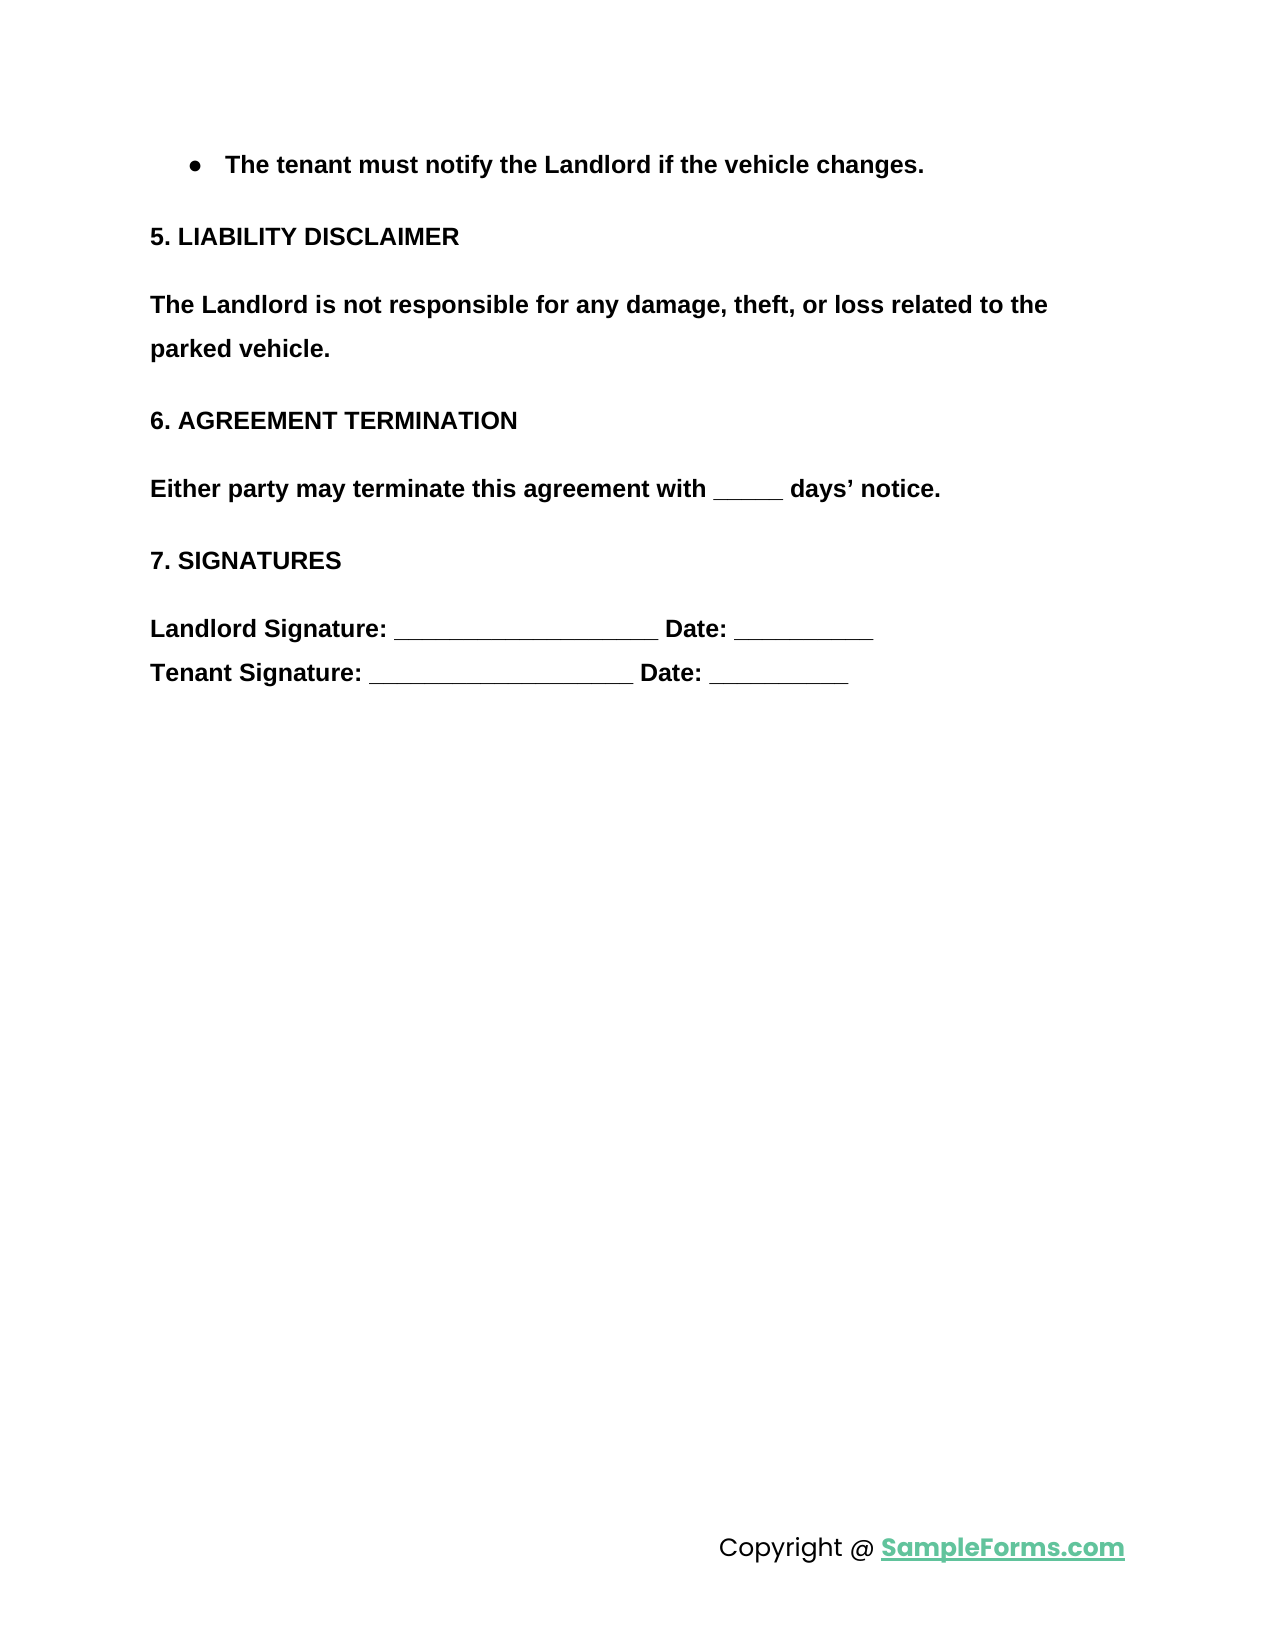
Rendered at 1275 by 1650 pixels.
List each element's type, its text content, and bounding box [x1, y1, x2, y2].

subtitle 5. LIABILITY DISCLAIMER [150, 222, 1125, 251]
text Landlord Signature: ___________________ Date: __________ Tenant Signature: ___________________ Date: __________ [150, 614, 1125, 686]
list The tenant must notify the Landlord if the vehicle changes. [187, 150, 1125, 179]
text The Landlord is not responsible for any damage, theft, or loss related to the parked vehicle. [150, 290, 1125, 362]
subtitle 6. AGREEMENT TERMINATION [150, 406, 1125, 434]
text Either party may terminate this agreement with _____ days’ notice. [150, 474, 1125, 503]
subtitle 7. SIGNATURES [150, 546, 1125, 575]
